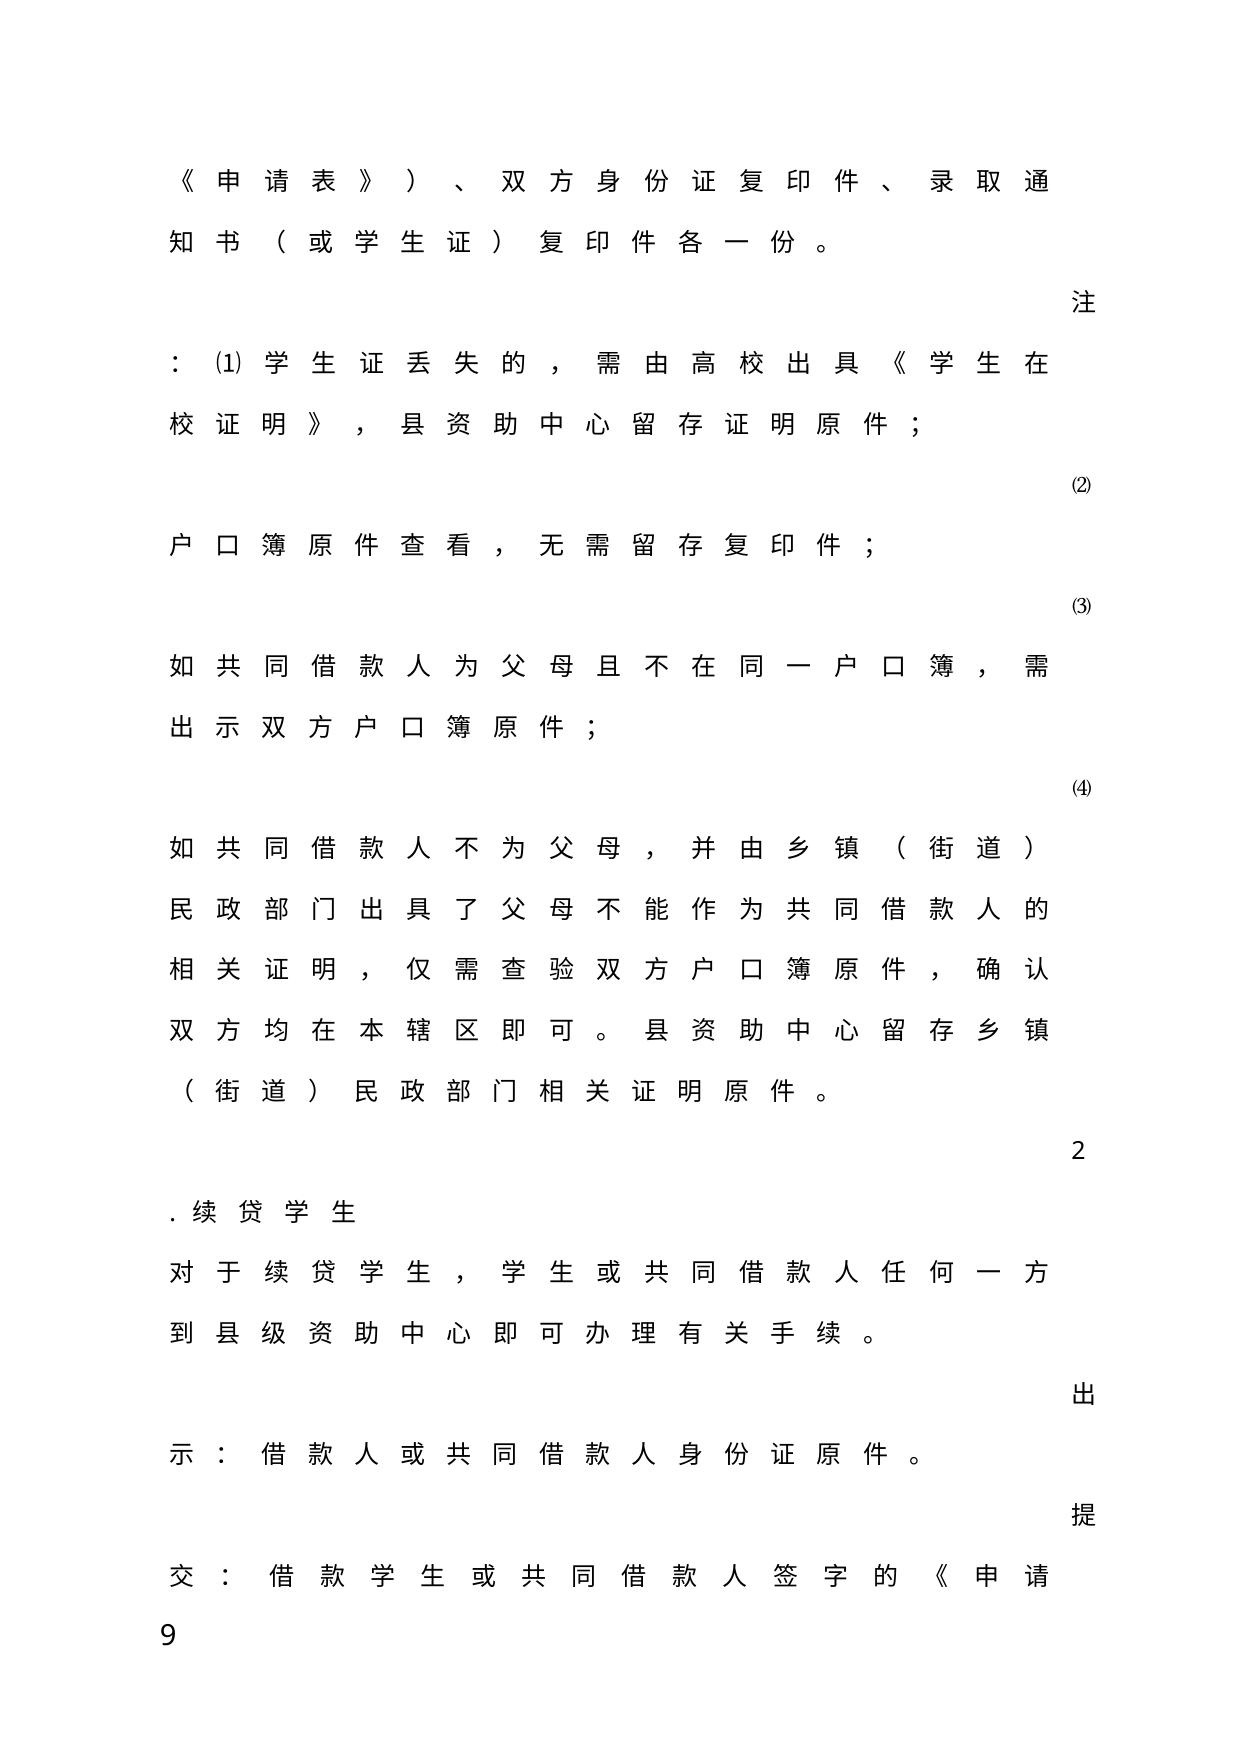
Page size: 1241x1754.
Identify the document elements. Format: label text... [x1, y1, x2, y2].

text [169, 1483, 1071, 1604]
text ⑷如共同借款人不为父母，并由乡镇（街道）民政部门出具了父母不能作为共同借款人的相关证明，仅需查验双方户口簿原件，确认双方均在本辖区即可。县资助中心留存乡镇（街道）民政部门相关证明原件。 [169, 756, 1071, 1119]
text ⑵户口簿原件查看，无需留存复印件； [169, 453, 1071, 574]
text ⑶如共同借款人为父母且不在同一户口簿，需出示双方户口簿原件； [169, 574, 1071, 756]
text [169, 149, 1071, 271]
text 注：⑴学生证丢失的，需由高校出具《学生在校证明》，县资助中心留存证明原件； [169, 271, 1071, 453]
text 对于续贷学生，学生或共同借款人任何一方到县级资助中心即可办理有关手续。 [169, 1241, 1071, 1362]
text 出示：借款人或共同借款人身份证原件。 [169, 1362, 1071, 1483]
text 2.续贷学生 [169, 1119, 1071, 1241]
